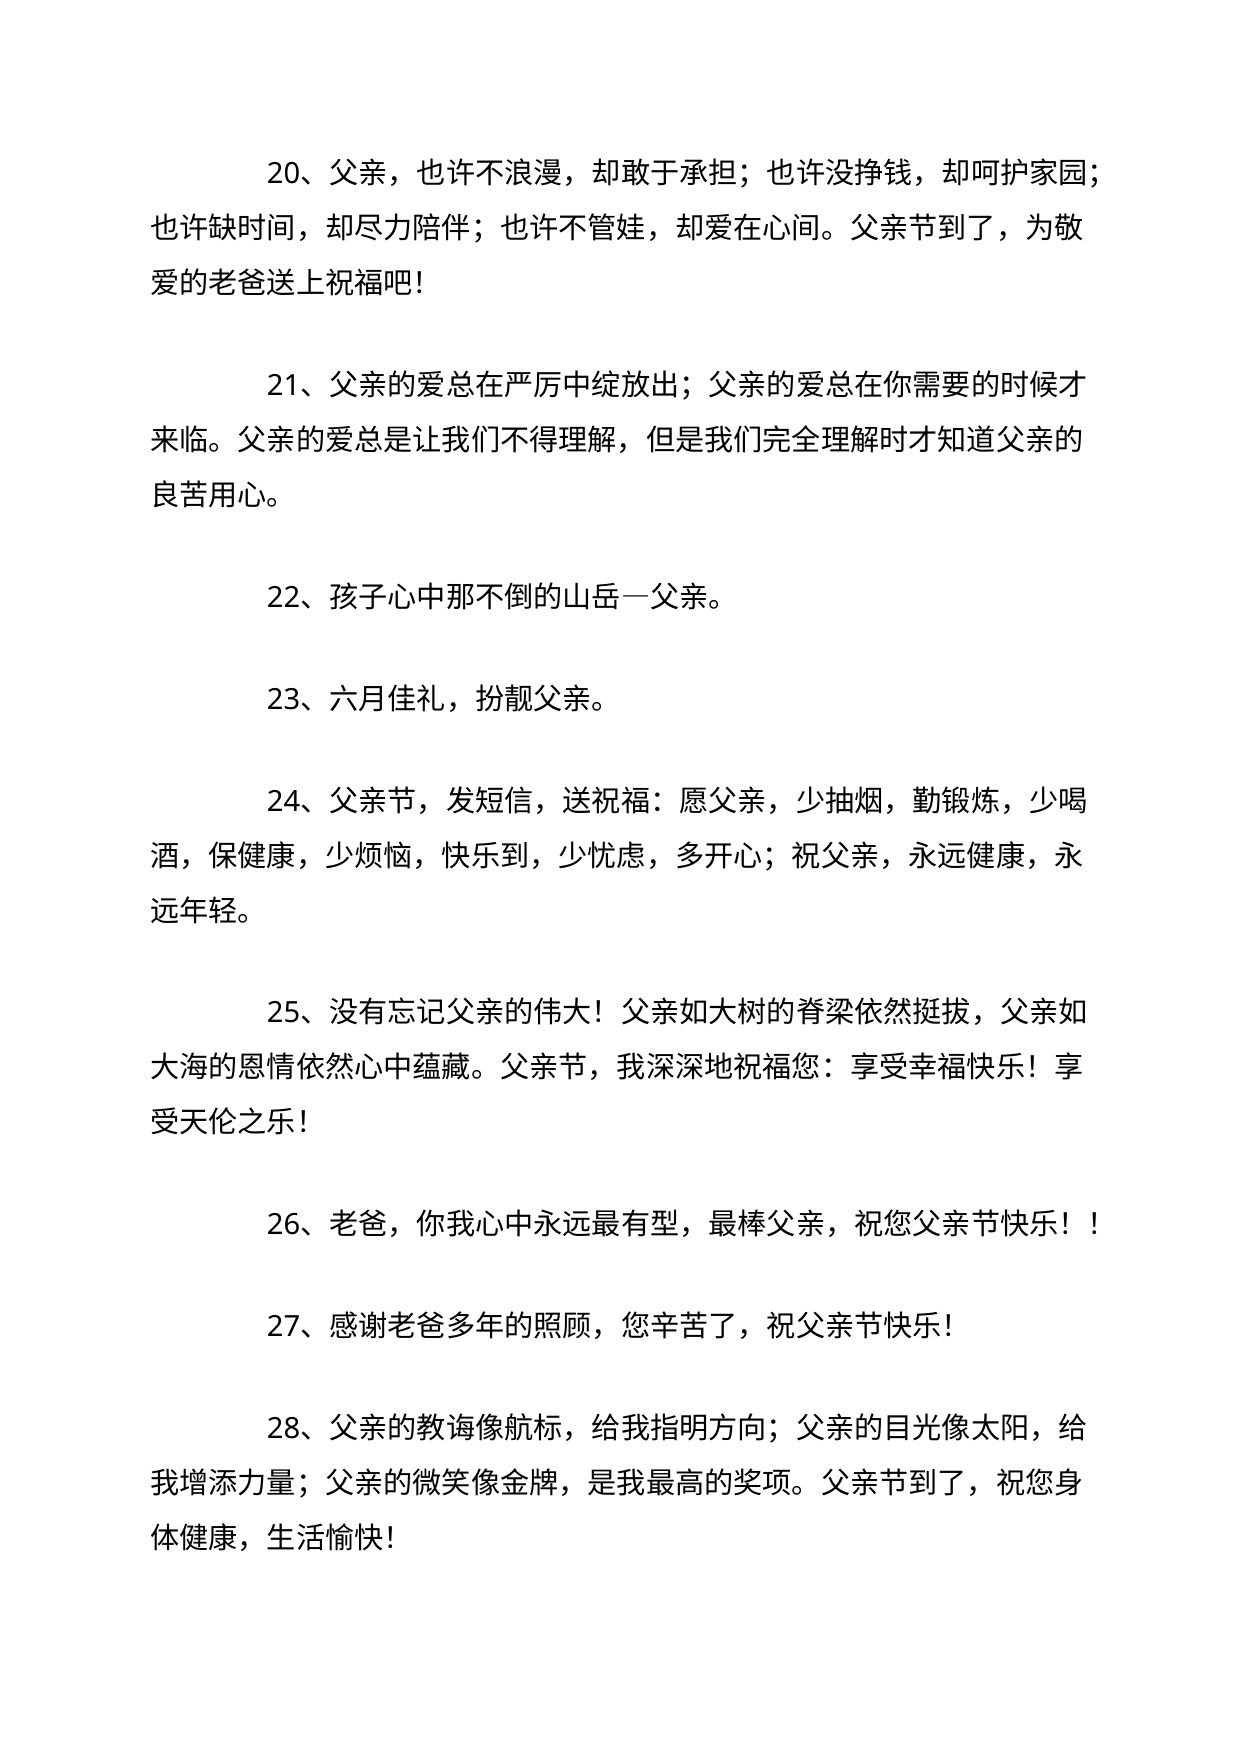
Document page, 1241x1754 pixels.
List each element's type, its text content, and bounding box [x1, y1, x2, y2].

text 28、父亲的教诲像航标，给我指明方向；父亲的目光像太阳，给我增添力量；父亲的微笑像金牌，是我最高的奖项。父亲节到了，祝您身体健康，生活愉快！ [150, 1404, 1090, 1557]
text 20、父亲，也许不浪漫，却敢于承担；也许没挣钱，却呵护家园；也许缺时间，却尽力陪伴；也许不管娃，却爱在心间。父亲节到了，为敬爱的老爸送上祝福吧！ [150, 150, 1090, 302]
text 21、父亲的爱总在严厉中绽放出；父亲的爱总在你需要的时候才来临。父亲的爱总是让我们不得理解，但是我们完全理解时才知道父亲的良苦用心。 [150, 362, 1090, 514]
text 25、没有忘记父亲的伟大！父亲如大树的脊梁依然挺拔，父亲如大海的恩情依然心中蕴藏。父亲节，我深深地祝福您：享受幸福快乐！享受天伦之乐！ [150, 989, 1090, 1141]
text 27、感谢老爸多年的照顾，您辛苦了，祝父亲节快乐！ [150, 1303, 1090, 1345]
text 24、父亲节，发短信，送祝福：愿父亲，少抽烟，勤锻炼，少喝酒，保健康，少烦恼，快乐到，少忧虑，多开心；祝父亲，永远健康，永远年轻。 [150, 777, 1090, 929]
text 22、孩子心中那不倒的山岳—父亲。 [150, 573, 1090, 616]
text 23、六月佳礼，扮靓父亲。 [150, 675, 1090, 718]
text 26、老爸，你我心中永远最有型，最棒父亲，祝您父亲节快乐！！ [150, 1201, 1090, 1243]
